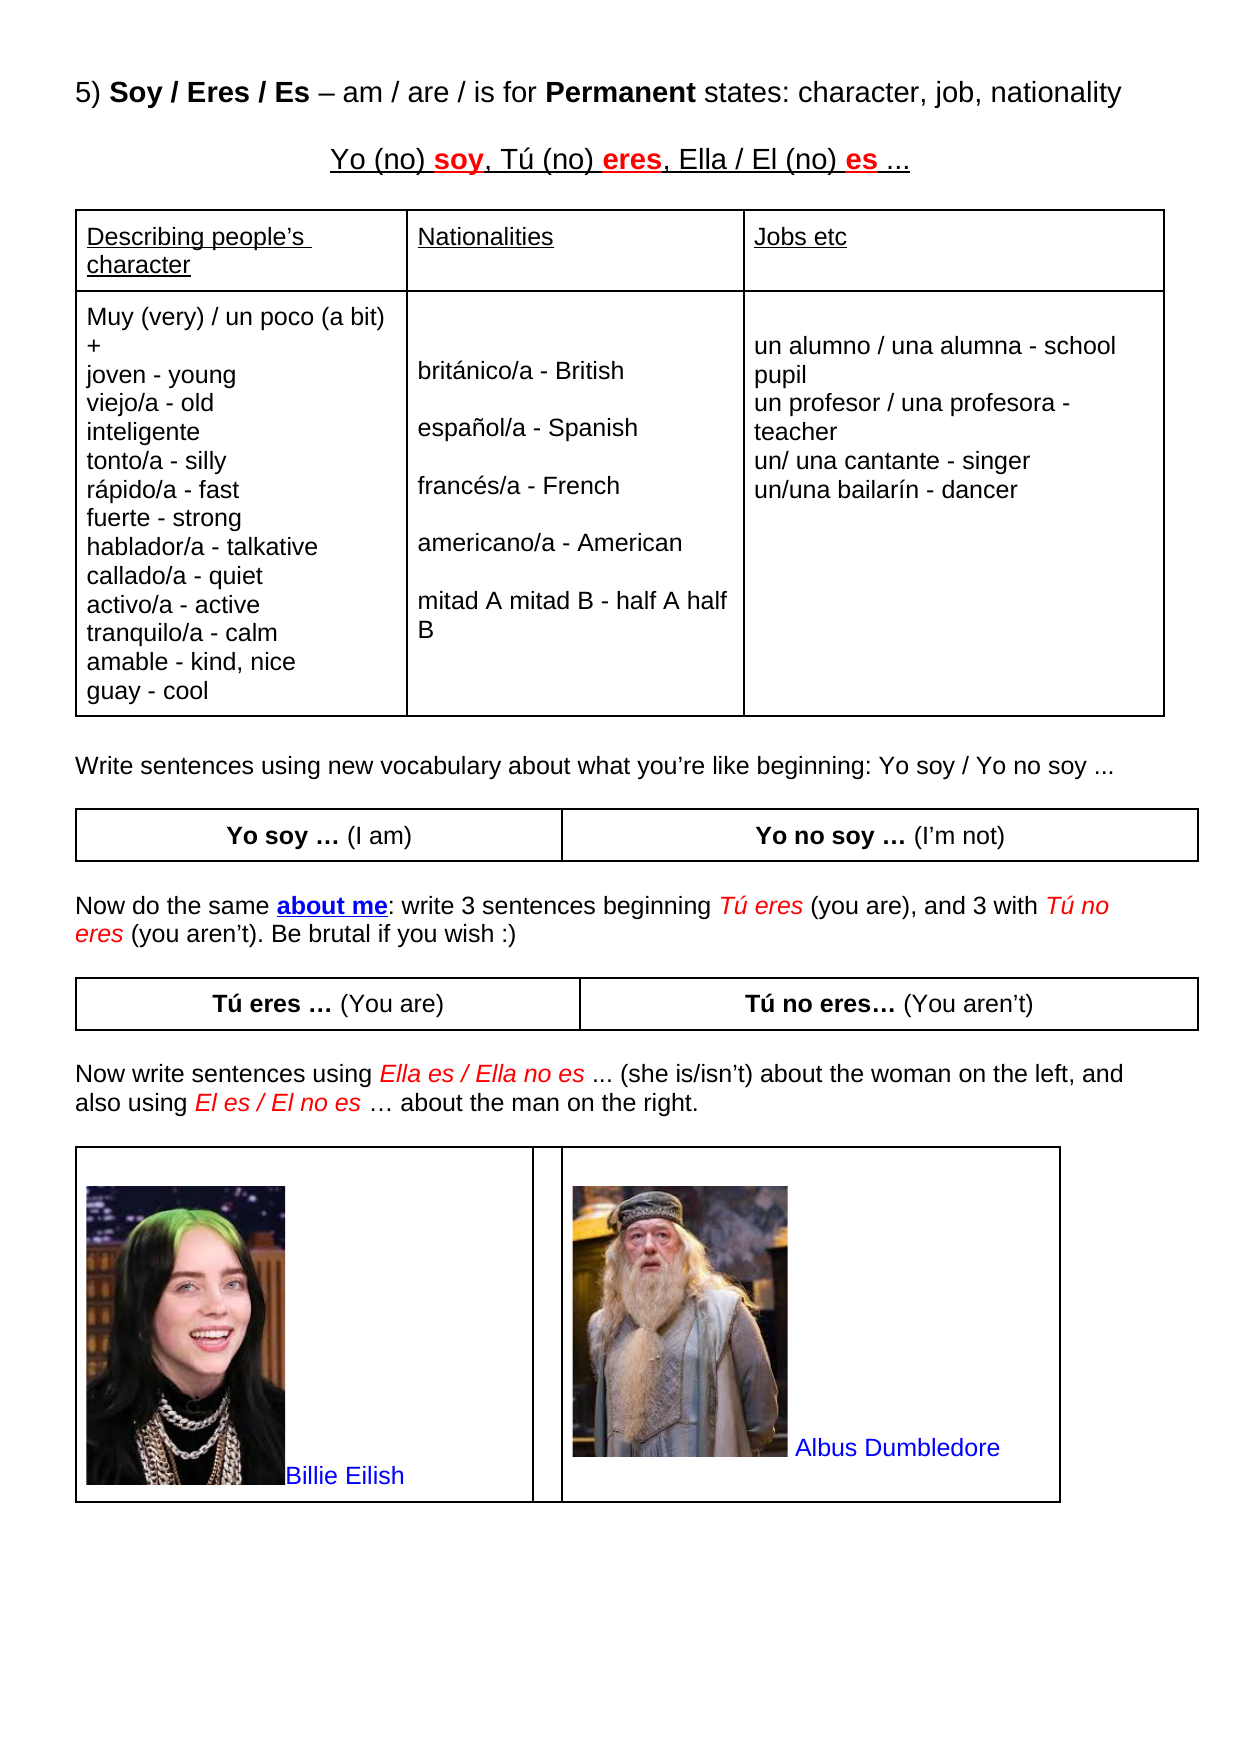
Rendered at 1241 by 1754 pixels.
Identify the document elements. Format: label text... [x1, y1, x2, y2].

text Write sentences using new vocabulary about what you’re like beginning: Yo soy / Yo no soy ... [75, 751, 1165, 779]
table_header Jobs etc [745, 211, 1163, 289]
table_cell un alumno / una alumna - school pupil un profesor / una profesora - teacher un/ una cantante - singer un/una bailarín - dancer [745, 292, 1163, 715]
table_header Tú eres … (You are) [77, 979, 579, 1028]
text Now write sentences using Ella es / Ella no es ... (she is/isn’t) about the woman on the left, and also using El es / El no es … about the man on the right. [75, 1059, 1165, 1117]
table_header Billie Eilish [77, 1148, 532, 1501]
table_header [534, 1148, 561, 1501]
picture [86, 1186, 286, 1485]
table_header Albus Dumbledore [563, 1148, 1059, 1501]
text 5) Soy / Eres / Es – am / are / is for Permanent states: character, job, nationality [75, 75, 1165, 108]
text Yo (no) soy, Tú (no) eres, Ella / El (no) es ... [75, 142, 1165, 176]
table_header Nationalities [408, 211, 743, 289]
table_header Yo no soy … (I’m not) [563, 810, 1197, 860]
table_cell británico/a - British español/a - Spanish francés/a - French americano/a - American mitad A mitad B - half A half B [408, 292, 743, 715]
table_cell Muy (very) / un poco (a bit) + joven - young viejo/a - old inteligente tonto/a - silly rápido/a - fast fuerte - strong hablador/a - talkative callado/a - quiet activo/a - active tranquilo/a - calm amable - kind, nice guay - cool [77, 292, 406, 715]
table_header Describing people’s character [77, 211, 406, 289]
table_header Tú no eres… (You aren’t) [581, 979, 1197, 1028]
table_header Yo soy … (I am) [77, 810, 561, 860]
text Now do the same about me: write 3 sentences beginning Tú eres (you are), and 3 with Tú no eres (you aren’t). Be brutal if you wish :) [75, 891, 1165, 948]
picture [572, 1186, 788, 1457]
